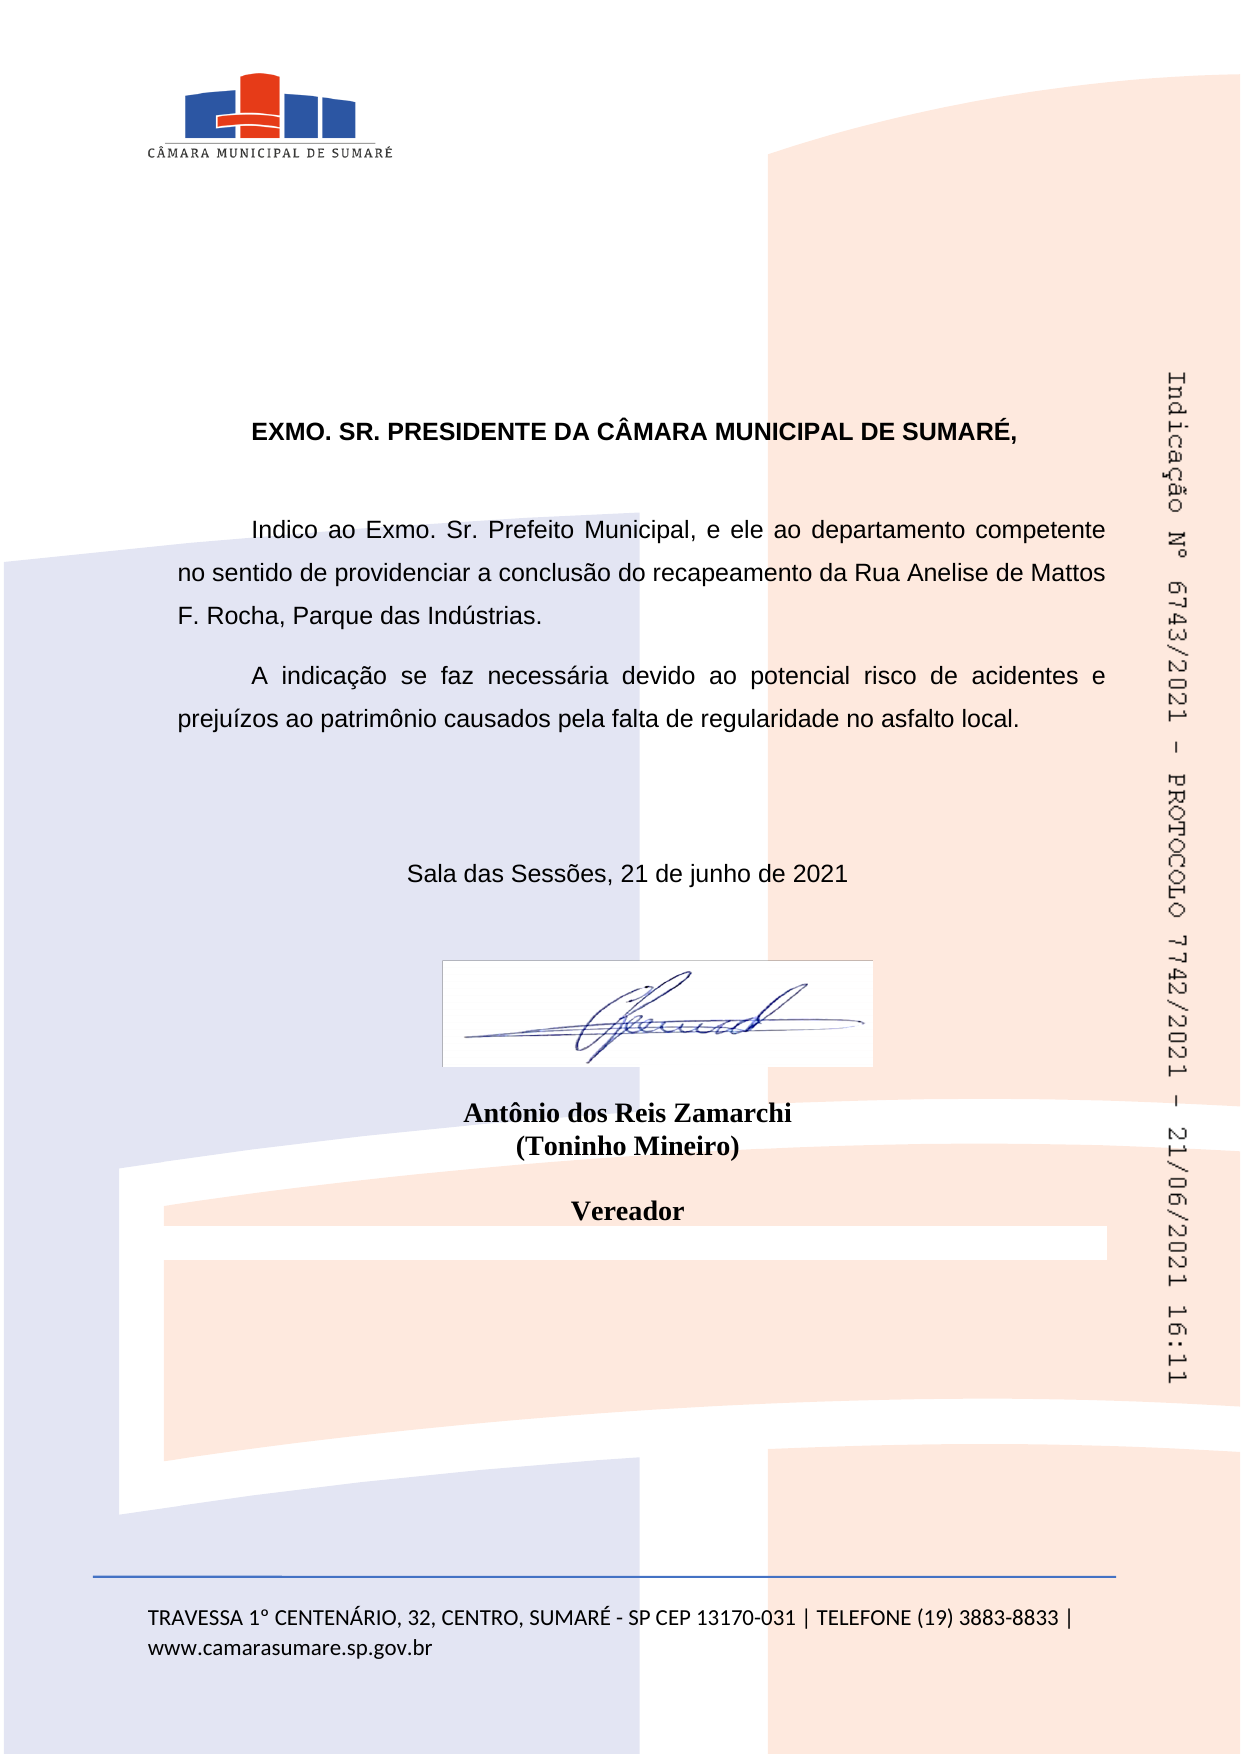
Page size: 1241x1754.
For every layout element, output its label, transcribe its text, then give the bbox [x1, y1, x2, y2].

text Antônio dos Reis Zamarchi [148, 1097, 1107, 1129]
picture [428, 954, 887, 1078]
text Sala das Sessões, 21 de junho de 2021 [148, 859, 1107, 888]
text Vereador [148, 1194, 1107, 1226]
picture [1142, 366, 1205, 1388]
text (Toninho Mineiro) [148, 1129, 1107, 1161]
text Indico ao Exmo. Sr. Prefeito Municipal, e ele ao departamento competente no sentido de providenciar a conclusão do recapeamento da Rua Anelise de Mattos F. Rocha, Parque das Indústrias. [177, 514, 1107, 629]
text A indicação se faz necessária devido ao potencial risco de acidentes e prejuízos ao patrimônio causados pela falta de regularidade no asfalto local. [177, 661, 1107, 732]
text EXMO. SR. PRESIDENTE DA CÂMARA MUNICIPAL DE SUMARÉ, [177, 417, 1107, 446]
picture [147, 73, 394, 160]
